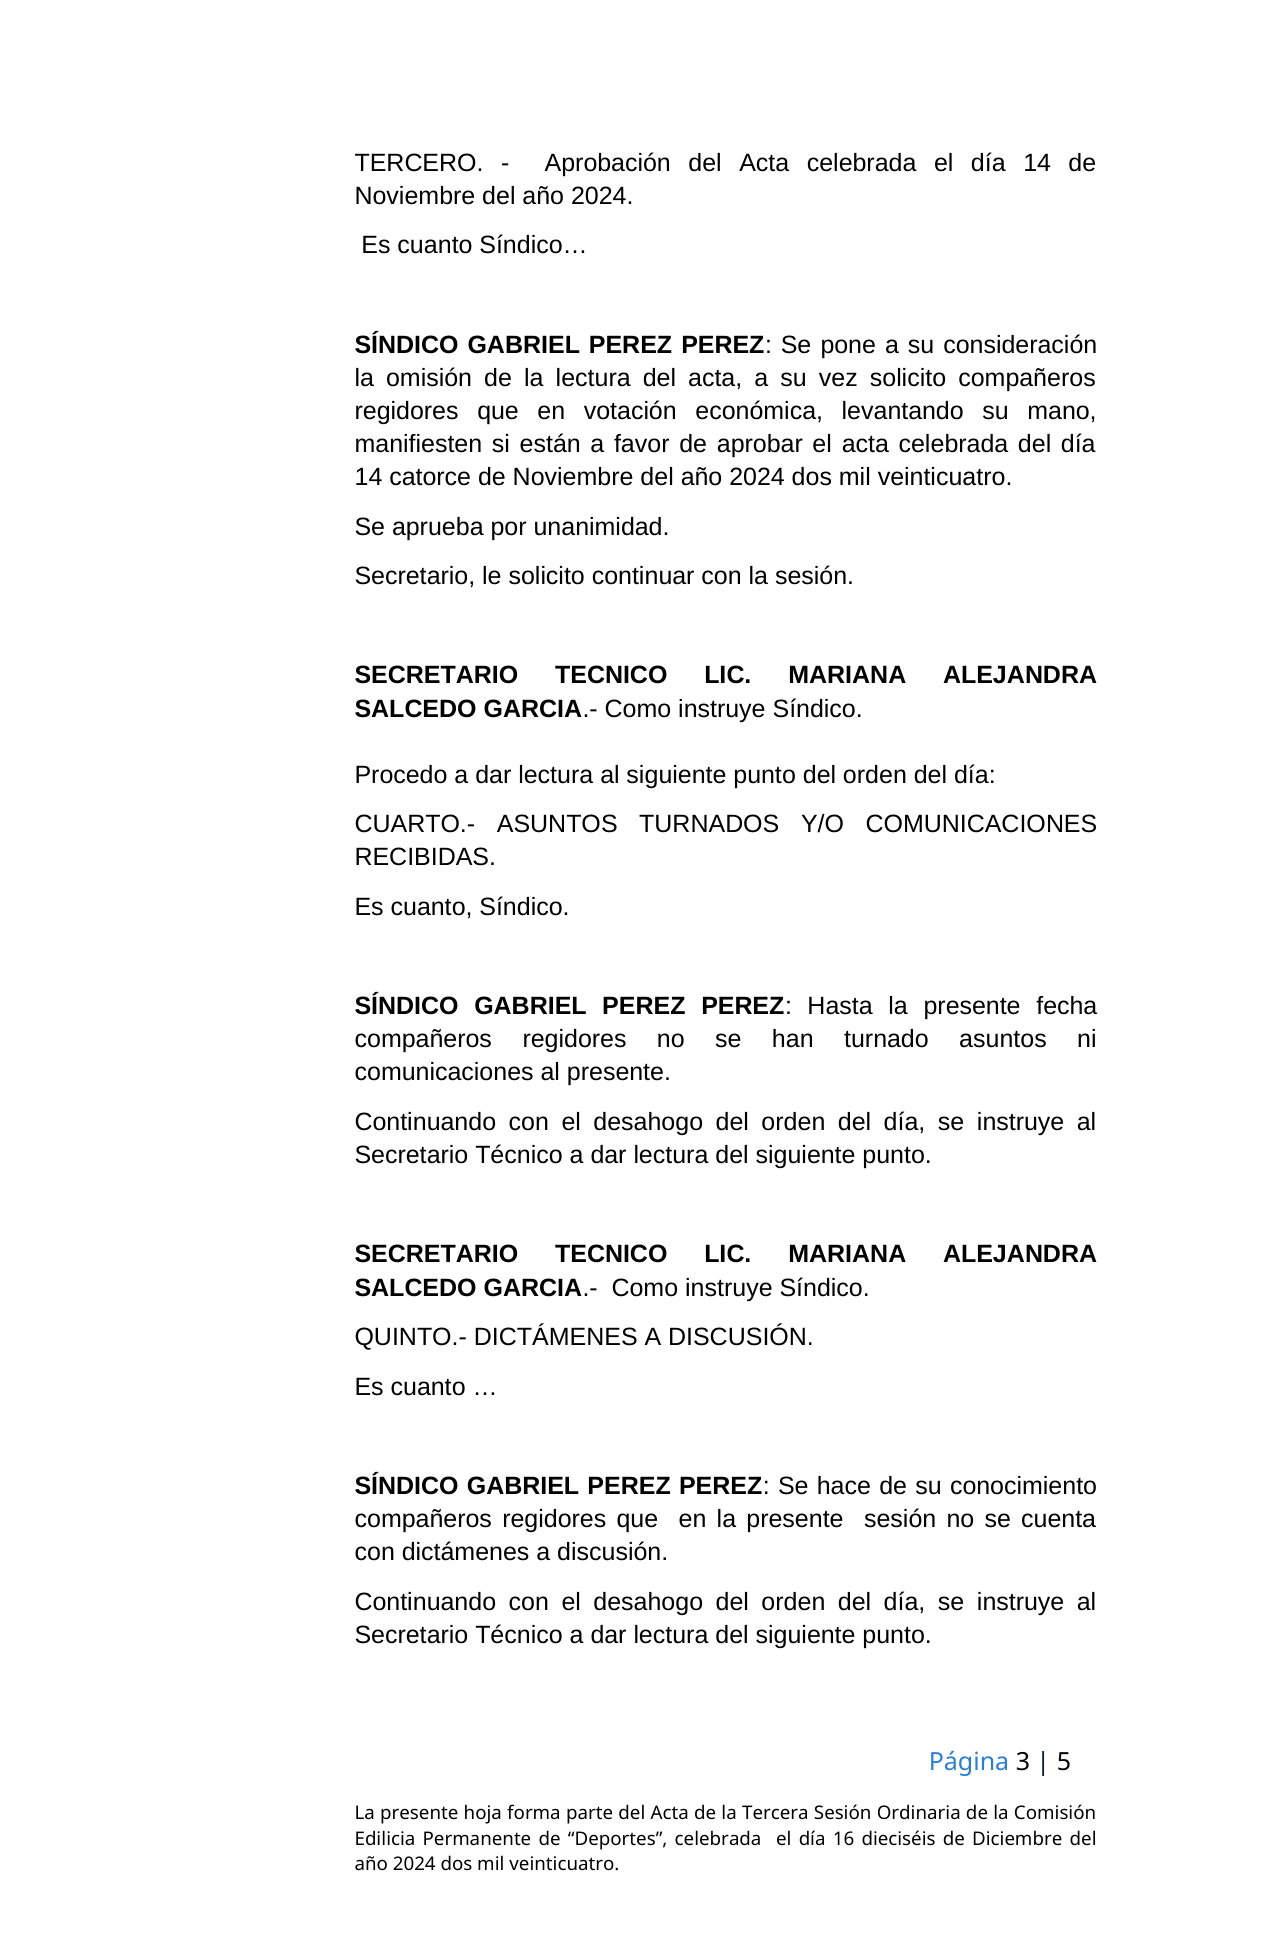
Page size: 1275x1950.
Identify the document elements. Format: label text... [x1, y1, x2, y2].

text SECRETARIO TECNICO LIC. MARIANA ALEJANDRA SALCEDO GARCIA.- Como instruye Síndico. [354, 1239, 1098, 1301]
text Se aprueba por unanimidad. [354, 511, 1098, 540]
text TERCERO. - Aprobación del Acta celebrada el día 14 de Noviembre del año 2024. [354, 148, 1098, 209]
text CUARTO.- ASUNTOS TURNADOS Y/O COMUNICACIONES RECIBIDAS. [354, 809, 1098, 871]
text Continuando con el desahogo del orden del día, se instruye al Secretario Técnico a dar lectura del siguiente punto. [354, 1107, 1098, 1169]
text Secretario, le solicito continuar con la sesión. [354, 561, 1098, 590]
text QUINTO.- DICTÁMENES A DISCUSIÓN. [354, 1322, 1098, 1351]
text SÍNDICO GABRIEL PEREZ PEREZ: Se hace de su conocimiento compañeros regidores que en la presente sesión no se cuenta con dictámenes a discusión. [354, 1471, 1098, 1566]
text SECRETARIO TECNICO LIC. MARIANA ALEJANDRA SALCEDO GARCIA.- Como instruye Síndico. [354, 661, 1098, 722]
text Es cuanto Síndico… [354, 230, 1098, 259]
text SÍNDICO GABRIEL PEREZ PEREZ: Hasta la presente fecha compañeros regidores no se han turnado asuntos ni comunicaciones al presente. [354, 991, 1098, 1086]
text Es cuanto … [354, 1372, 1098, 1401]
text Es cuanto, Síndico. [354, 892, 1098, 921]
text Continuando con el desahogo del orden del día, se instruye al Secretario Técnico a dar lectura del siguiente punto. [354, 1587, 1098, 1649]
text SÍNDICO GABRIEL PEREZ PEREZ: Se pone a su consideración la omisión de la lectura del acta, a su vez solicito compañeros regidores que en votación económica, levantando su mano, manifiesten si están a favor de aprobar el acta celebrada del día 14 catorce de Noviembre del año 2024 dos mil veinticuatro. [354, 330, 1098, 491]
text Procedo a dar lectura al siguiente punto del orden del día: [354, 759, 1098, 788]
